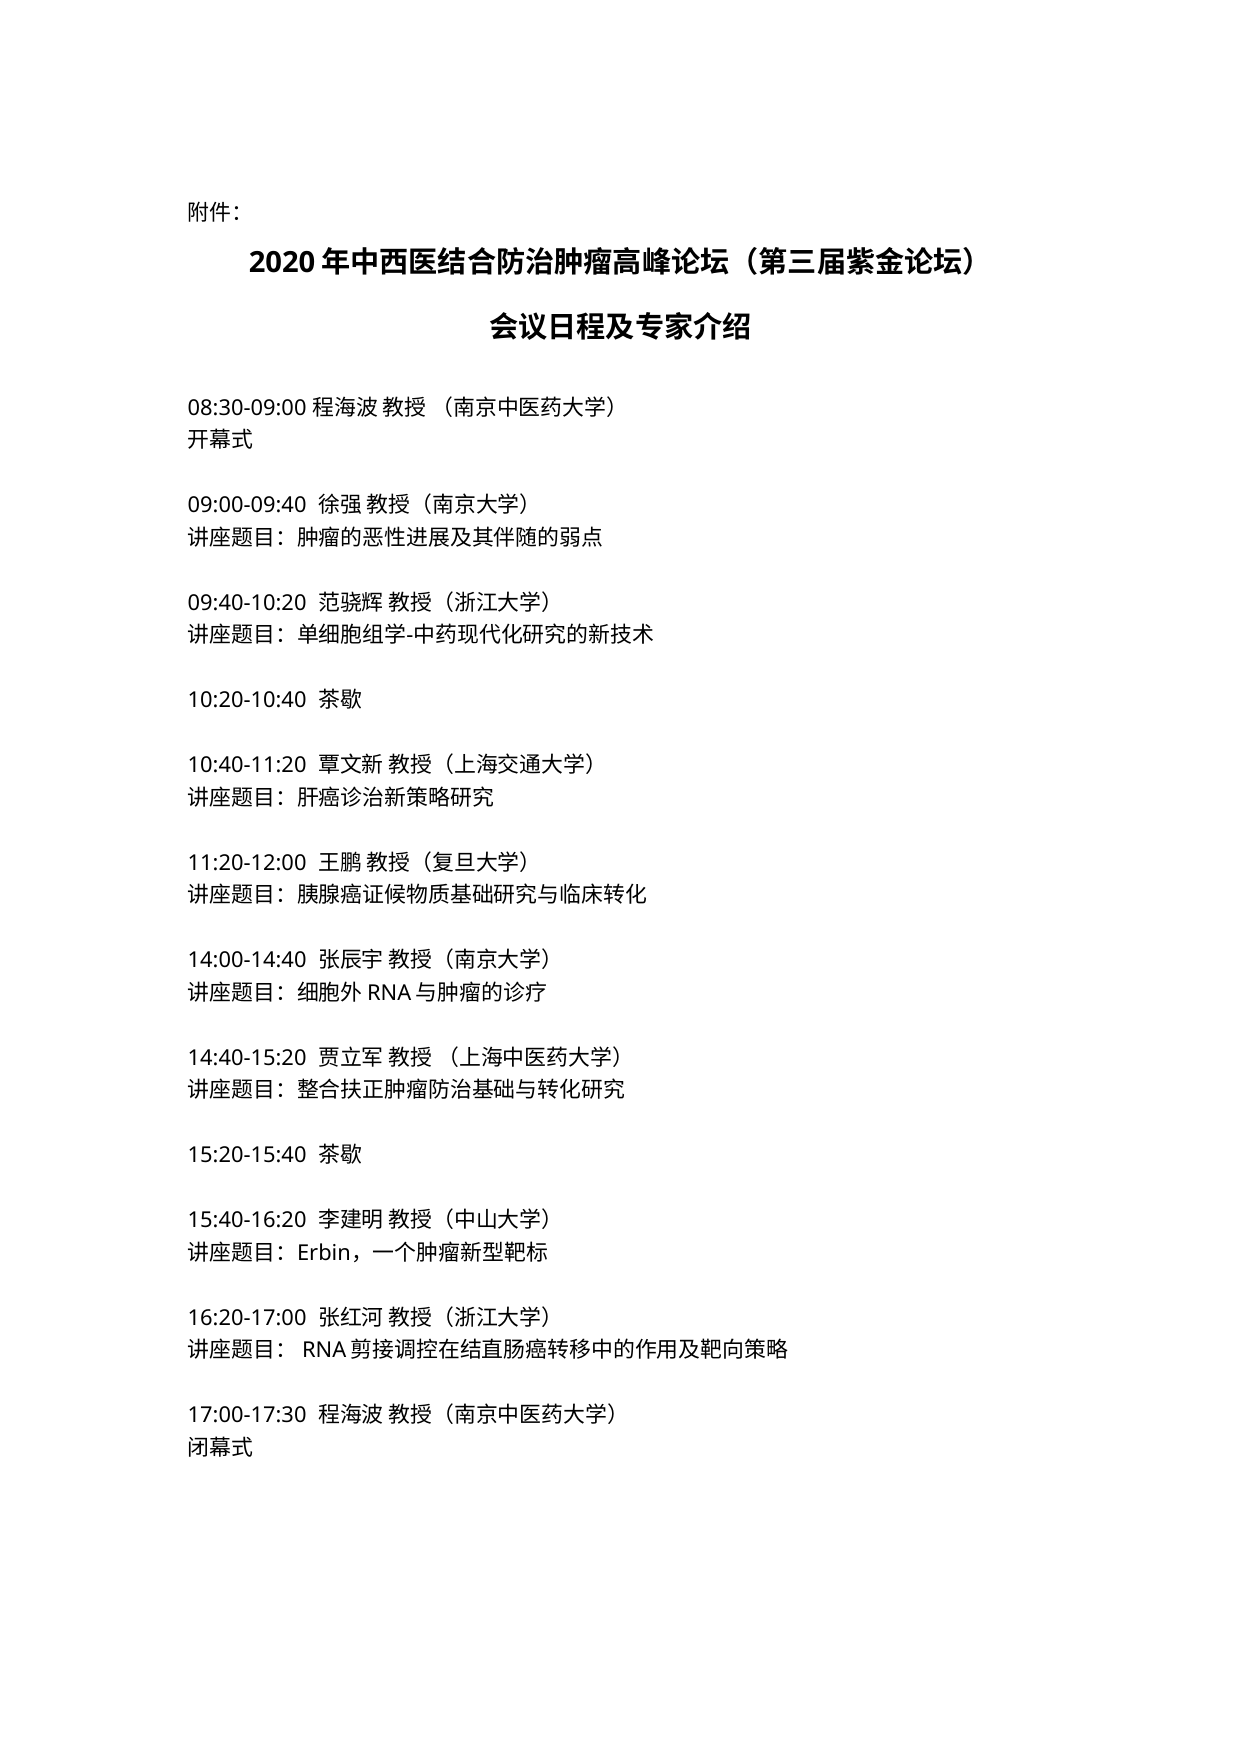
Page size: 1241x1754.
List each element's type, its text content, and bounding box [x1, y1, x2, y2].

text 讲座题目：肝癌诊治新策略研究 [187, 779, 1053, 812]
text 16:20-17:00 张红河 教授（浙江大学） [187, 1299, 1053, 1332]
text 附件： [187, 194, 1053, 227]
text 讲座题目：肿瘤的恶性进展及其伴随的弱点 [187, 519, 1053, 552]
text 闭幕式 [187, 1429, 1053, 1462]
text 会议日程及专家介绍 [187, 292, 1053, 357]
text 10:40-11:20 覃文新 教授（上海交通大学） [187, 747, 1053, 779]
text 2020年中西医结合防治肿瘤高峰论坛（第三届紫金论坛） [187, 227, 1053, 292]
text 讲座题目： RNA剪接调控在结直肠癌转移中的作用及靶向策略 [187, 1332, 1053, 1364]
text 15:40-16:20 李建明 教授（中山大学） [187, 1202, 1053, 1234]
text 14:40-15:20 贾立军 教授 （上海中医药大学） [187, 1039, 1053, 1072]
text 11:20-12:00 王鹏 教授（复旦大学） [187, 844, 1053, 877]
text 讲座题目：Erbin，一个肿瘤新型靶标 [187, 1234, 1053, 1267]
text 讲座题目：整合扶正肿瘤防治基础与转化研究 [187, 1072, 1053, 1104]
text 讲座题目：细胞外RNA与肿瘤的诊疗 [187, 974, 1053, 1007]
text 开幕式 [187, 422, 1053, 454]
text 09:00-09:40 徐强 教授（南京大学） [187, 487, 1053, 519]
text 17:00-17:30 程海波 教授（南京中医药大学） [187, 1397, 1053, 1429]
text 讲座题目：胰腺癌证候物质基础研究与临床转化 [187, 877, 1053, 909]
text 10:20-10:40 茶歇 [187, 682, 1053, 714]
text 08:30-09:00 程海波 教授 （南京中医药大学） [187, 389, 1053, 422]
text 14:00-14:40 张辰宇 教授（南京大学） [187, 942, 1053, 974]
text 讲座题目：单细胞组学-中药现代化研究的新技术 [187, 617, 1053, 649]
text 15:20-15:40 茶歇 [187, 1137, 1053, 1169]
text 09:40-10:20 范骁辉 教授（浙江大学） [187, 584, 1053, 617]
